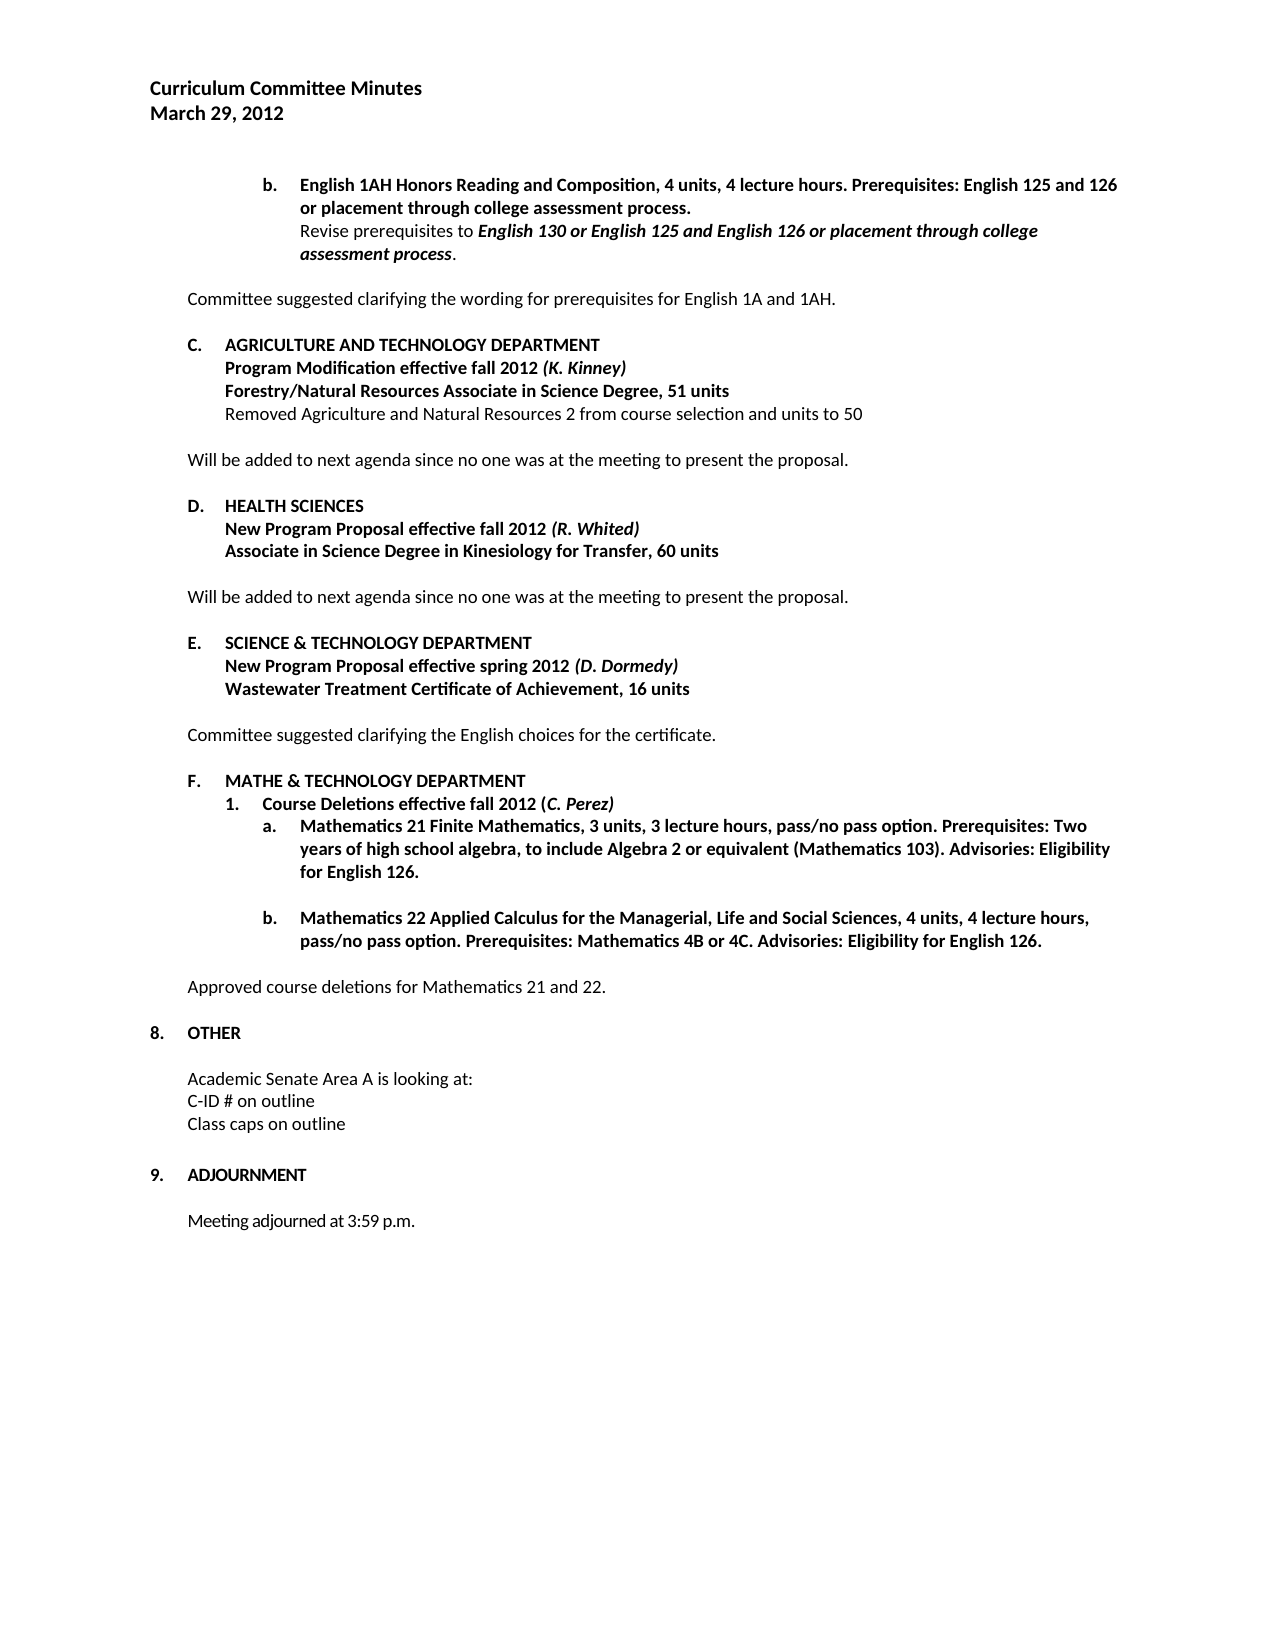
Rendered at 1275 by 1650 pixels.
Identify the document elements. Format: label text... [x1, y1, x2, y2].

text 8. OTHER [150, 1021, 1125, 1044]
list SCIENCE & TECHNOLOGY DEPARTMENT [187, 631, 1125, 654]
subtitle 9. ADJOURNMENT [150, 1163, 1125, 1186]
list English 1AH Honors Reading and Composition, 4 units, 4 lecture hours. Prerequisites: English 125 and 126 or placement through college assessment process. [262, 173, 1125, 219]
list HEALTH SCIENCES [187, 494, 1125, 517]
list New Program Proposal effective fall 2012 (R. Whited) [225, 517, 1125, 539]
list New Program Proposal effective spring 2012 (D. Dormedy) [225, 654, 1125, 677]
text Approved course deletions for Mathematics 21 and 22. [150, 975, 1125, 998]
list Forestry/Natural Resources Associate in Science Degree, 51 units [225, 379, 1125, 402]
list Removed Agriculture and Natural Resources 2 from course selection and units to 50 [225, 402, 1125, 425]
text Class caps on outline [150, 1112, 1125, 1135]
list AGRICULTURE AND TECHNOLOGY DEPARTMENT [187, 333, 1125, 356]
list MATHE & TECHNOLOGY DEPARTMENT [187, 769, 1125, 792]
text Will be added to next agenda since no one was at the meeting to present the proposal. [150, 448, 1125, 471]
text Meeting adjourned at 3:59 p.m. [150, 1209, 1125, 1232]
text Committee suggested clarifying the English choices for the certificate. [150, 723, 1125, 746]
list Mathematics 21 Finite Mathematics, 3 units, 3 lecture hours, pass/no pass option. Prerequisites: Two years of high school algebra, to include Algebra 2 or equivalent (Mathematics 103). Advisories: Eligibility for English 126. [262, 814, 1125, 883]
text Will be added to next agenda since no one was at the meeting to present the proposal. [150, 585, 1125, 608]
list Wastewater Treatment Certificate of Achievement, 16 units [225, 677, 1125, 700]
list Associate in Science Degree in Kinesiology for Transfer, 60 units [225, 539, 1125, 562]
text Committee suggested clarifying the wording for prerequisites for English 1A and 1AH. [150, 287, 1125, 310]
text Academic Senate Area A is looking at: [150, 1067, 1125, 1089]
list Course Deletions effective fall 2012 (C. Perez) [225, 792, 1125, 814]
text C-ID # on outline [150, 1089, 1125, 1112]
list Mathematics 22 Applied Calculus for the Managerial, Life and Social Sciences, 4 units, 4 lecture hours, pass/no pass option. Prerequisites: Mathematics 4B or 4C. Advisories: Eligibility for English 126. [262, 906, 1125, 952]
list Revise prerequisites to English 130 or English 125 and English 126 or placement through college assessment process. [300, 219, 1125, 264]
list Program Modification effective fall 2012 (K. Kinney) [225, 356, 1125, 379]
